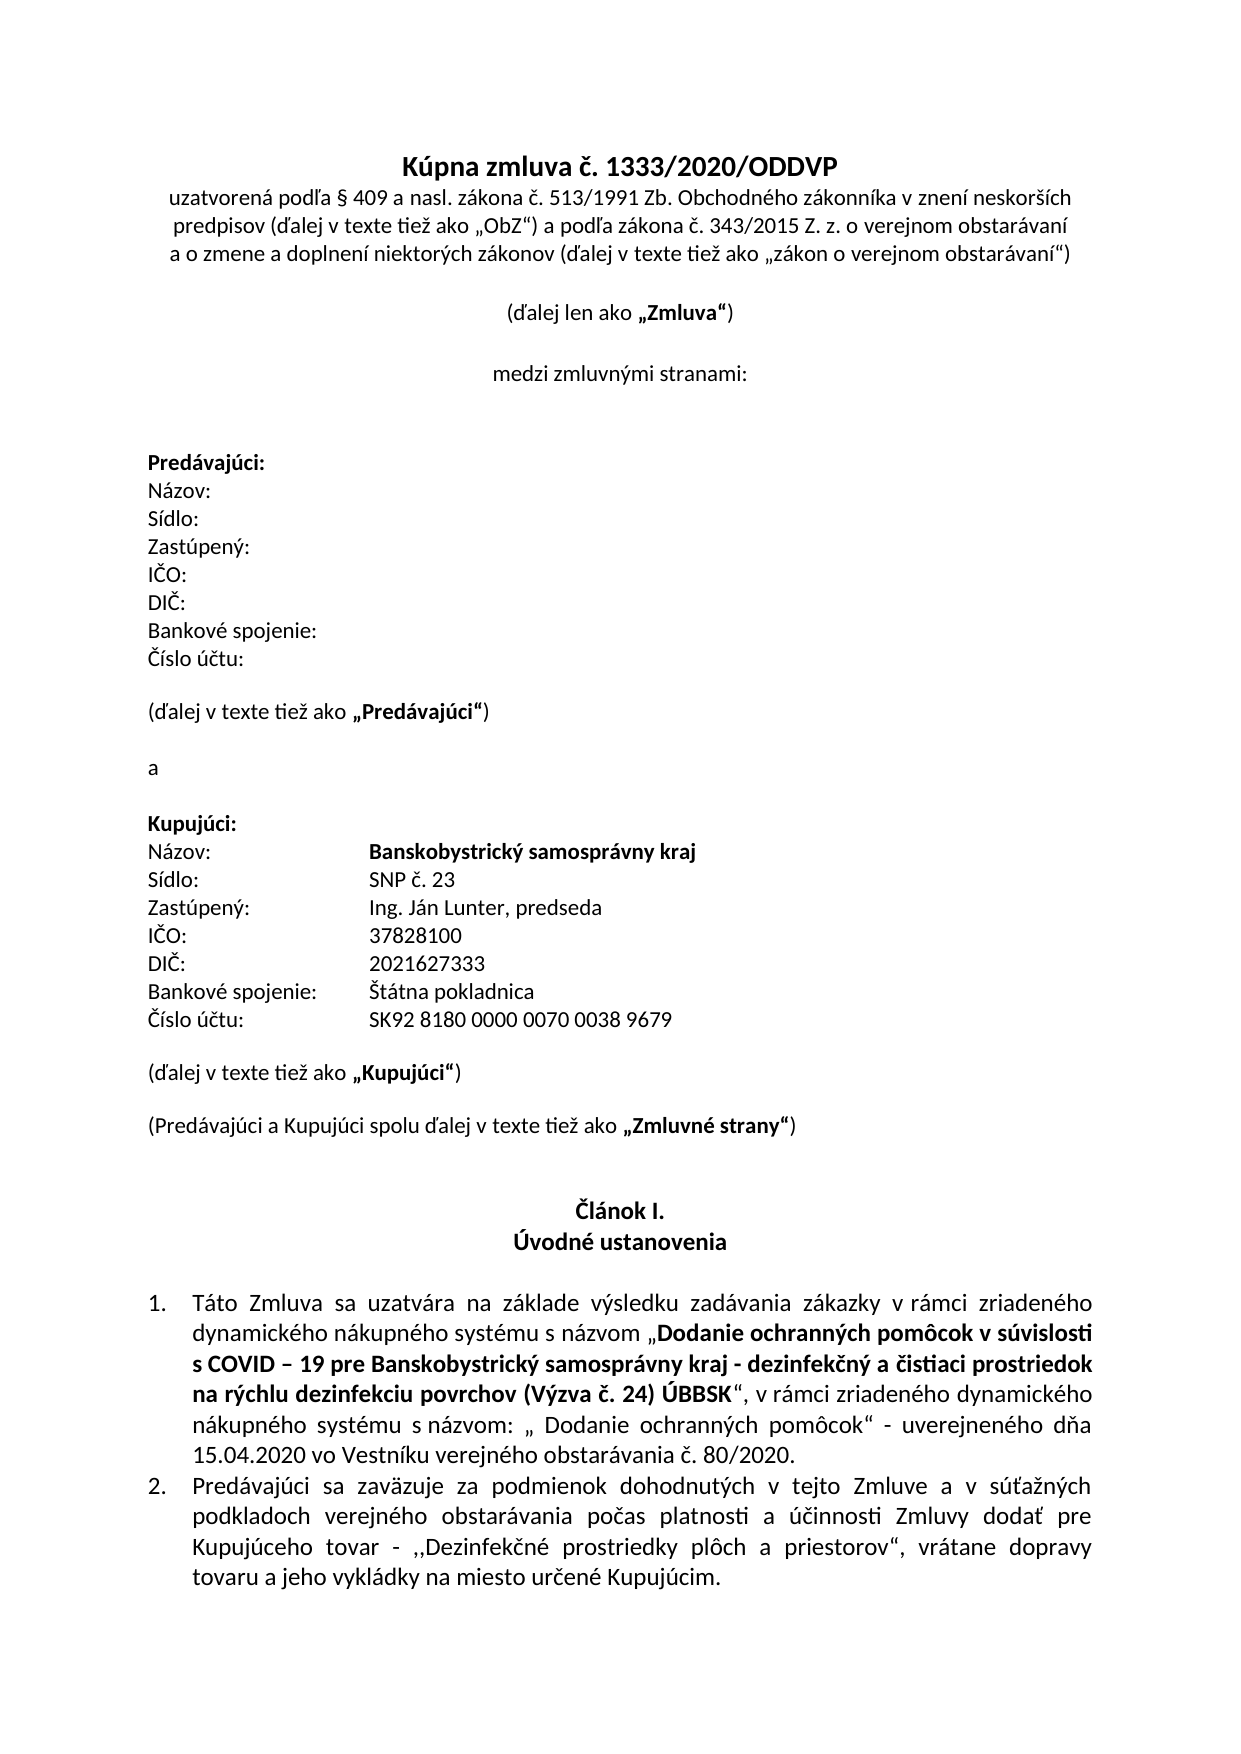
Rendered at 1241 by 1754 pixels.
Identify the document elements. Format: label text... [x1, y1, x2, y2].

text DIČ: 2021627333 [148, 949, 1093, 977]
text a [148, 753, 1093, 781]
text Sídlo: [148, 504, 1093, 532]
text Sídlo: SNP č. 23 [148, 865, 1093, 893]
text Bankové spojenie: [148, 616, 1093, 644]
text Číslo účtu: SK92 8180 0000 0070 0038 9679 [148, 1006, 1093, 1033]
text Číslo účtu: [148, 644, 1093, 672]
text (ďalej v texte tiež ako „Predávajúci“) [148, 697, 1093, 725]
text uzatvorená podľa § 409 a nasl. zákona č. 513/1991 Zb. Obchodného zákonníka v znení neskorších predpisov (ďalej v texte tiež ako „ObZ“) a podľa zákona č. 343/2015 Z. z. o verejnom obstarávaní a o zmene a doplnení niektorých zákonov (ďalej v texte tiež ako „zákon o verejnom obstarávaní“) [148, 183, 1093, 267]
list Táto Zmluva sa uzatvára na základe výsledku zadávania zákazky v rámci zriadeného dynamického nákupného systému s názvom „Dodanie ochranných pomôcok v súvislosti s COVID – 19 pre Banskobystrický samosprávny kraj - dezinfekčný a čistiaci prostriedok na rýchlu dezinfekciu povrchov (Výzva č. 24) ÚBBSK“, v rámci zriadeného dynamického nákupného systému s názvom: „ Dodanie ochranných pomôcok“ - uverejneného dňa 15.04.2020 vo Vestníku verejného obstarávania č. 80/2020. [148, 1287, 1093, 1470]
text DIČ: [148, 588, 1093, 616]
text (Predávajúci a Kupujúci spolu ďalej v texte tiež ako „Zmluvné strany“) [148, 1112, 1093, 1139]
text Názov: Banskobystrický samosprávny kraj [148, 837, 1093, 865]
text IČO: [148, 560, 1093, 588]
text Úvodné ustanovenia [148, 1226, 1093, 1256]
text Bankové spojenie: Štátna pokladnica [148, 977, 1093, 1006]
text Kupujúci: [148, 809, 1093, 837]
text Zastúpený: [148, 532, 1093, 560]
text Kúpna zmluva č. 1333/2020/ODDVP [148, 148, 1093, 183]
text Článok I. [148, 1195, 1093, 1226]
text (ďalej len ako „Zmluva“) [148, 298, 1093, 326]
text Názov: [148, 476, 1093, 504]
text (ďalej v texte tiež ako „Kupujúci“) [148, 1058, 1093, 1087]
text medzi zmluvnými stranami: [148, 359, 1093, 387]
text Zastúpený: Ing. Ján Lunter, predseda [148, 893, 1093, 921]
text IČO: 37828100 [148, 921, 1093, 949]
list Predávajúci sa zaväzuje za podmienok dohodnutých v tejto Zmluve a v súťažných podkladoch verejného obstarávania počas platnosti a účinnosti Zmluvy dodať pre Kupujúceho tovar - ,,Dezinfekčné prostriedky plôch a priestorov“, vrátane dopravy tovaru a jeho vykládky na miesto určené Kupujúcim. [148, 1470, 1093, 1592]
text Predávajúci: [148, 448, 1093, 476]
